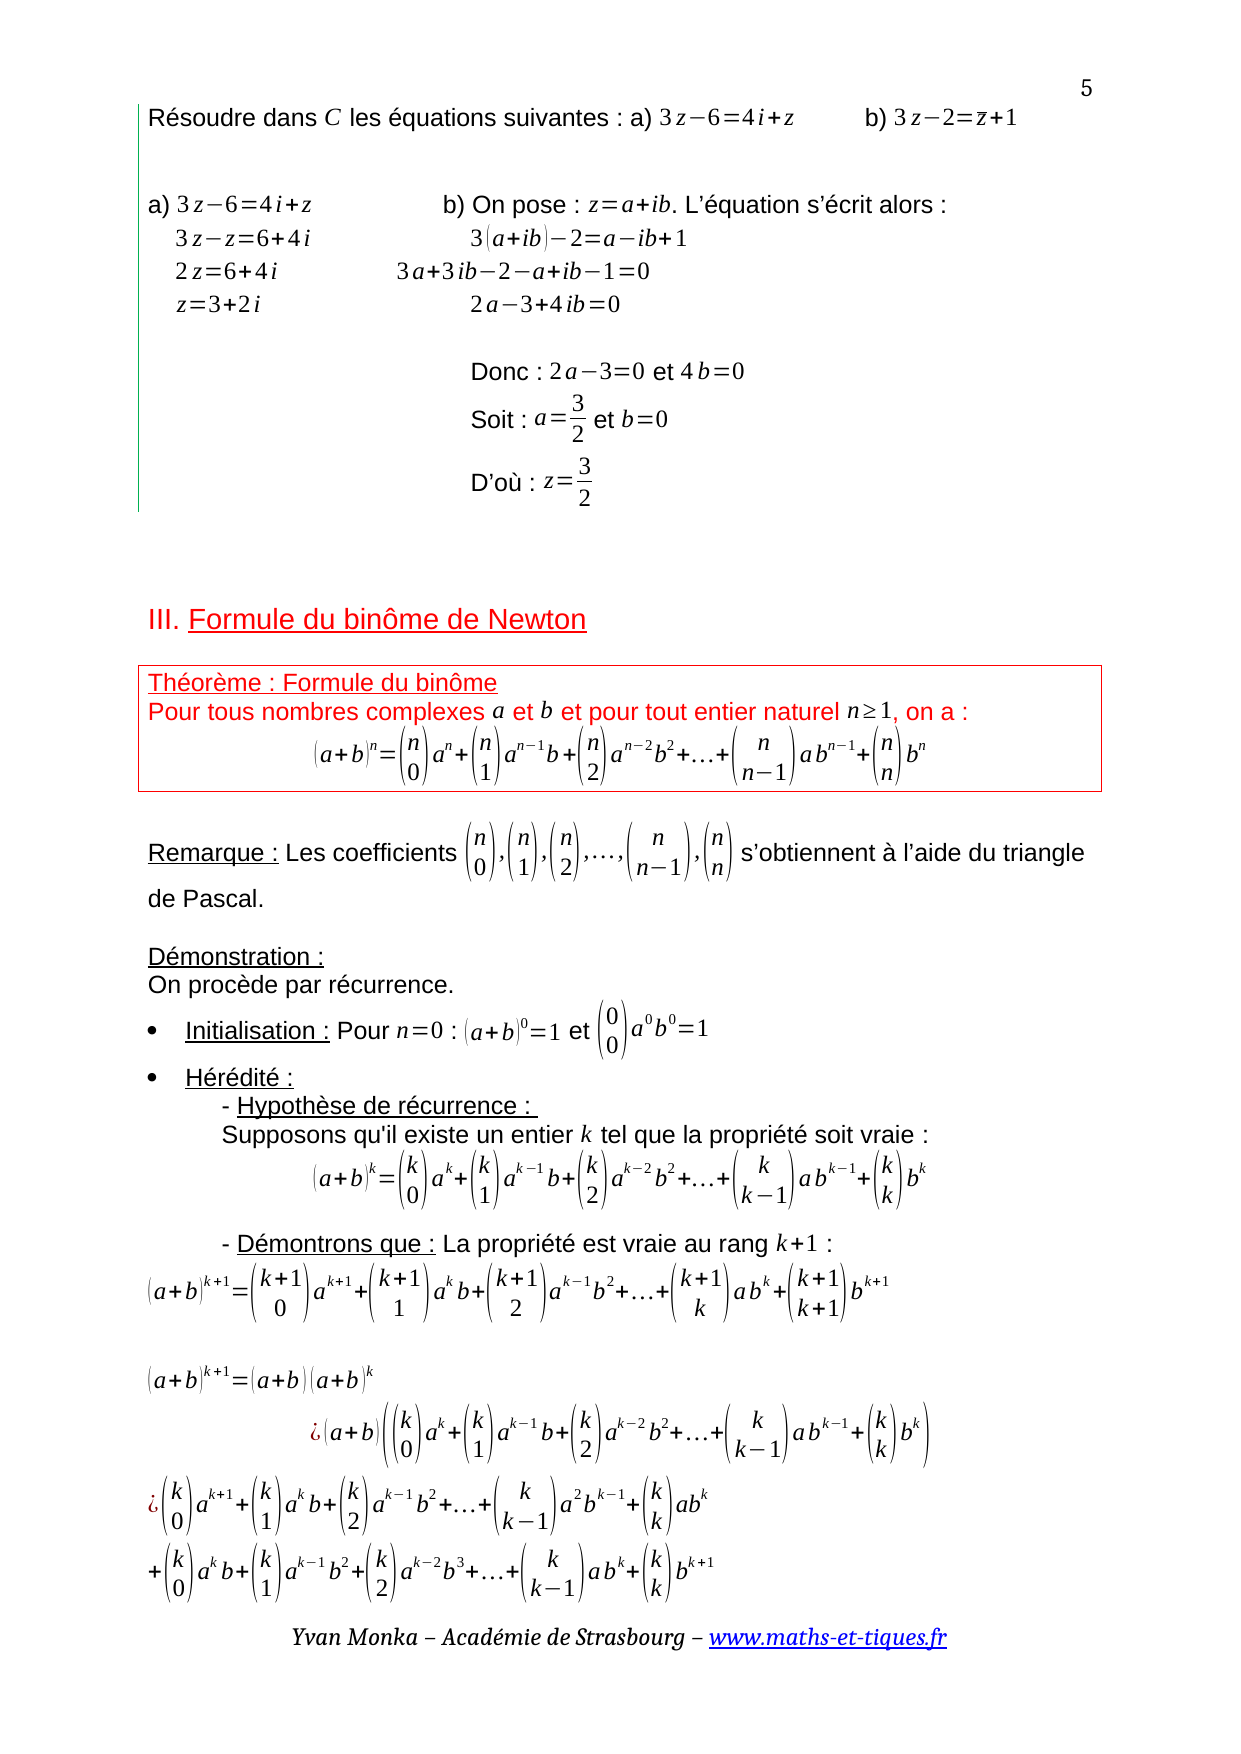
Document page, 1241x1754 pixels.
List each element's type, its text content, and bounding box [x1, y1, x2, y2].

text Théorème : Formule du binôme [139, 666, 1101, 697]
text Soit : et [139, 390, 1093, 449]
text Pour tous nombres complexes et et pour tout entier naturel , on a : [148, 697, 1093, 725]
text D’où : [139, 453, 1093, 512]
text Démonstration : [148, 942, 1093, 970]
text Résoudre dans les équations suivantes : a) b) [148, 103, 1093, 132]
text Remarque : Les coefficients s’obtiennent à l’aide du triangle de Pascal. [148, 821, 1093, 913]
text On procède par récurrence. [148, 970, 1093, 999]
list Hérédité : [148, 1062, 1093, 1091]
text - Démontrons que : La propriété est vraie au rang : [148, 1228, 1093, 1257]
list Initialisation : Pour : et [148, 999, 1093, 1062]
text a) b) On pose : . L’équation s’écrit alors : [148, 190, 1093, 218]
text III. Formule du binôme de Newton [148, 602, 1093, 636]
text Donc : et [139, 357, 1093, 385]
text - Hypothèse de récurrence : [148, 1091, 1093, 1120]
text Supposons qu'il existe un entier tel que la propriété soit vraie : [148, 1120, 1093, 1149]
